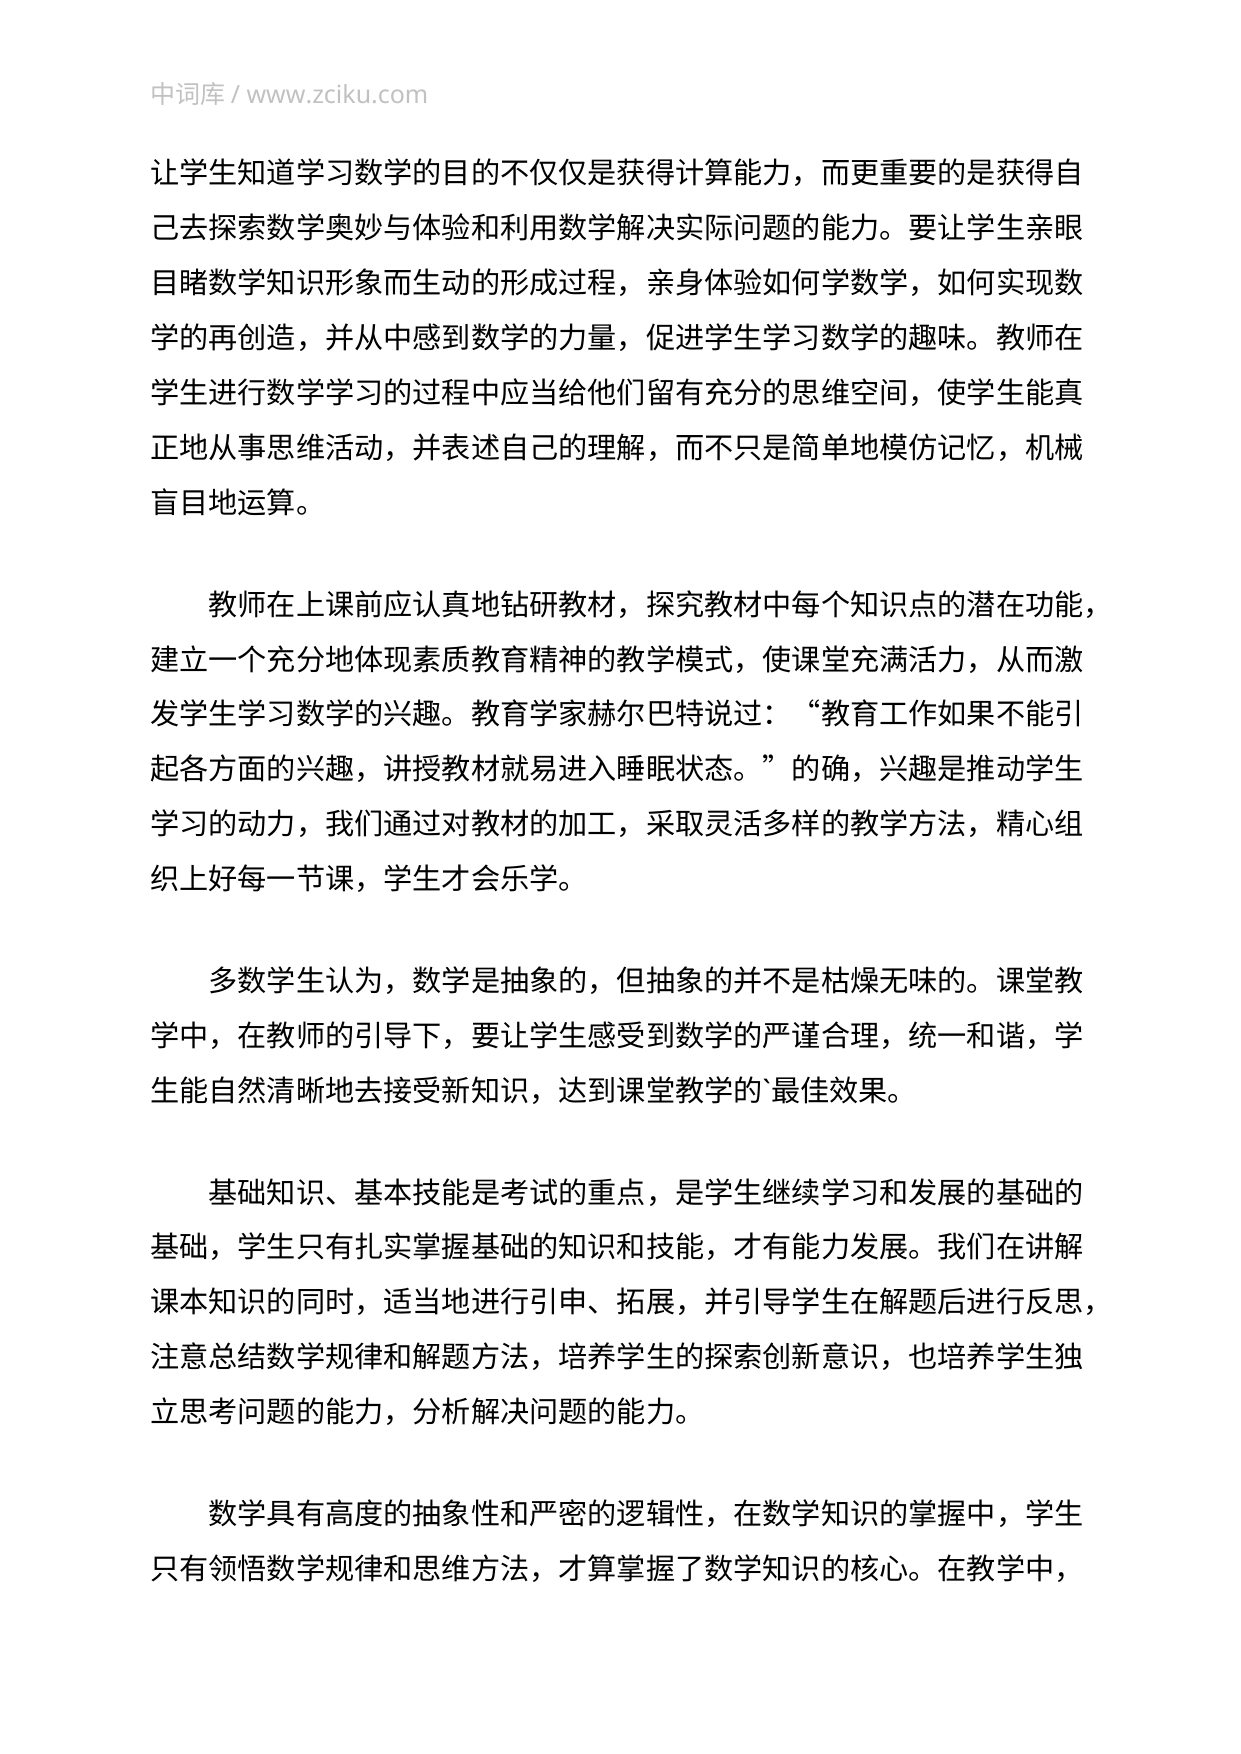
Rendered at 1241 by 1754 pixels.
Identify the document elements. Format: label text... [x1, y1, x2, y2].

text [150, 150, 1090, 522]
text 多数学生认为，数学是抽象的，但抽象的并不是枯燥无味的。课堂教学中，在教师的引导下，要让学生感受到数学的严谨合理，统一和谐，学生能自然清晰地去接受新知识，达到课堂教学的`最佳效果。 [150, 957, 1090, 1109]
text 教师在上课前应认真地钻研教材，探究教材中每个知识点的潜在功能，建立一个充分地体现素质教育精神的教学模式，使课堂充满活力，从而激发学生学习数学的兴趣。教育学家赫尔巴特说过：“教育工作如果不能引起各方面的兴趣，讲授教材就易进入睡眠状态。”的确，兴趣是推动学生学习的动力，我们通过对教材的加工，采取灵活多样的教学方法，精心组织上好每一节课，学生才会乐学。 [150, 581, 1090, 898]
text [150, 1491, 1090, 1588]
text 基础知识、基本技能是考试的重点，是学生继续学习和发展的基础的基础，学生只有扎实掌握基础的知识和技能，才有能力发展。我们在讲解课本知识的同时，适当地进行引申、拓展，并引导学生在解题后进行反思，注意总结数学规律和解题方法，培养学生的探索创新意识，也培养学生独立思考问题的能力，分析解决问题的能力。 [150, 1169, 1090, 1431]
